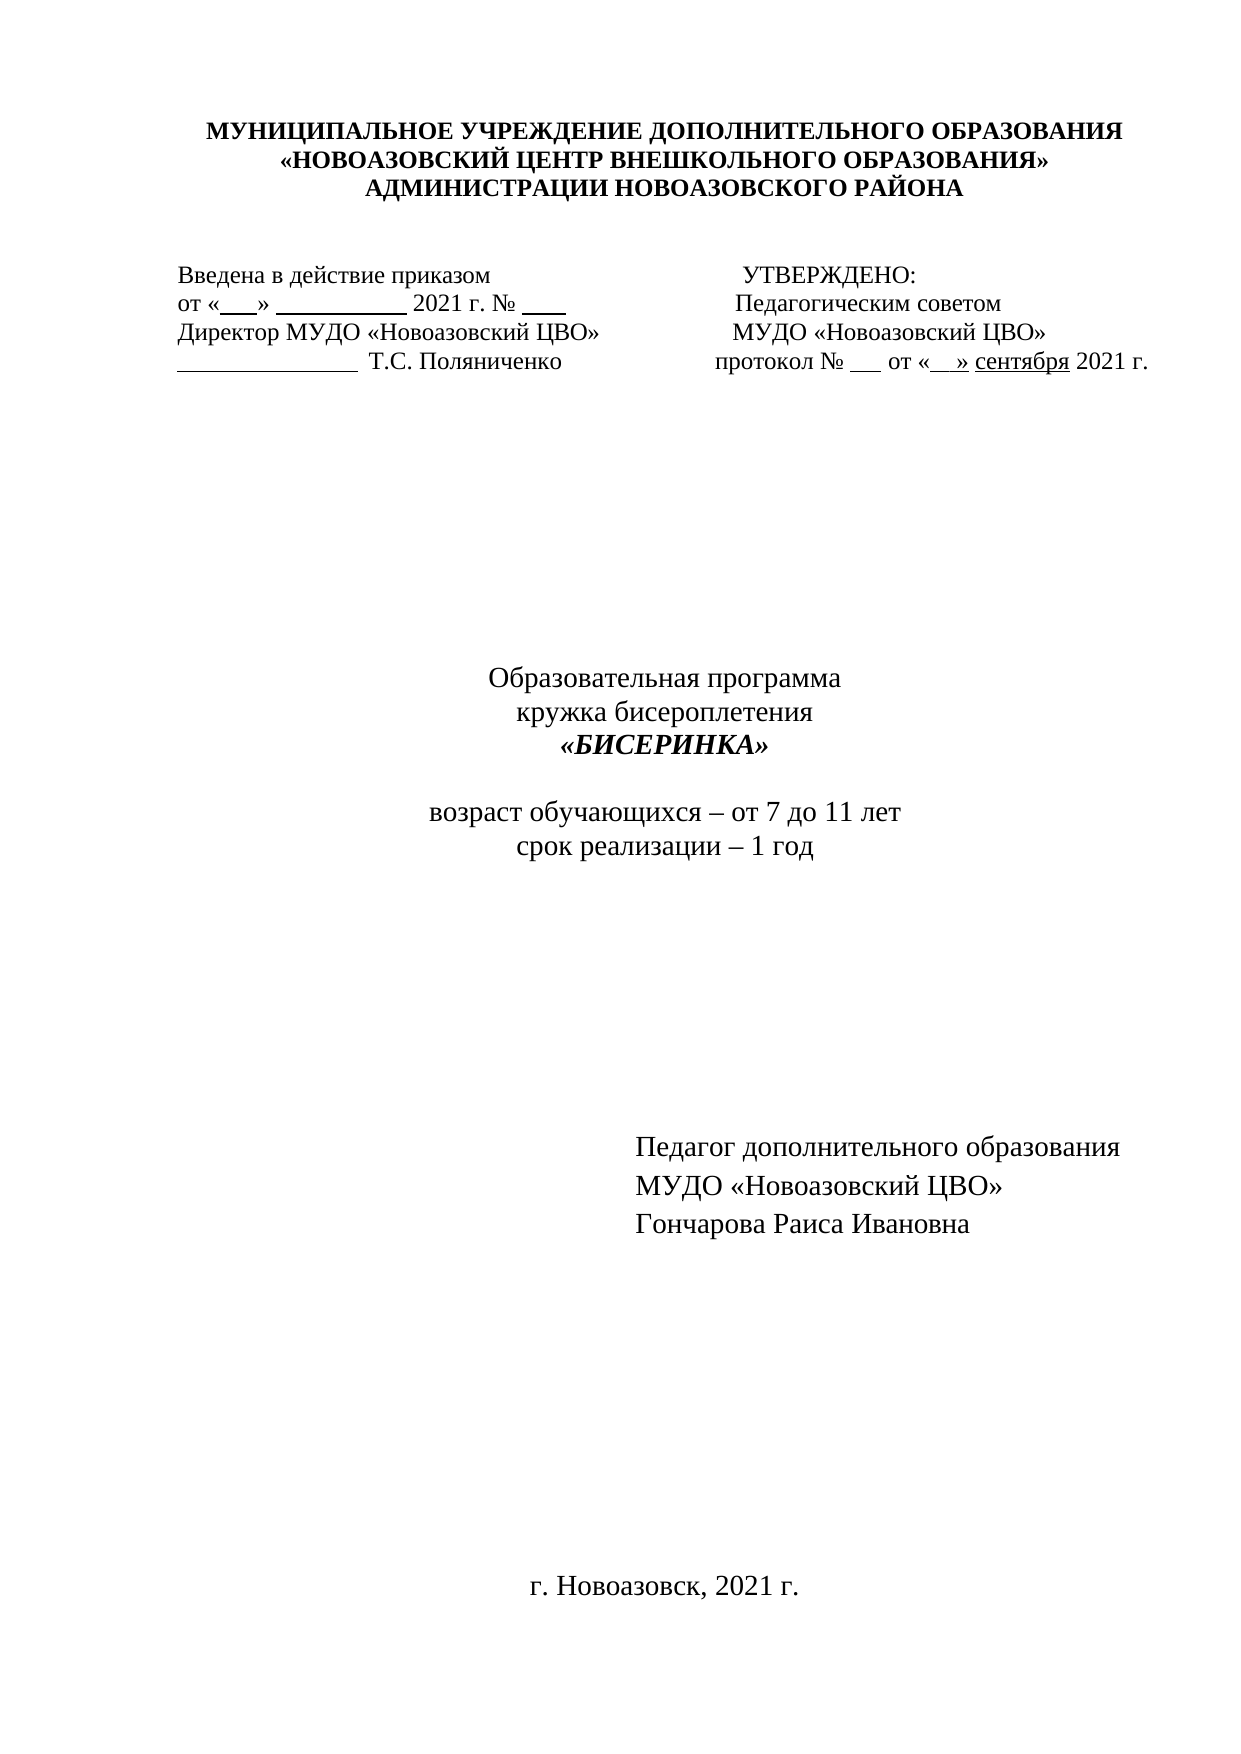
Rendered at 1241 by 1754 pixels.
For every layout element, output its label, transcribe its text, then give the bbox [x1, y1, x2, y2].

text Директор МУДО «Новоазовский ЦВО» МУДО «Новоазовский ЦВО» [177, 317, 1163, 346]
text возраст обучающихся – от 7 до 11 лет срок реализации – 1 год [428, 794, 901, 862]
text Гончарова Раиса Ивановна [635, 1207, 1163, 1240]
text Т.С. Поляниченко протокол № от « » сентября 2021 г. [177, 346, 1163, 375]
text Образовательная программа кружка бисероплетения [488, 660, 841, 727]
text «БИСЕРИНКА» [279, 727, 1050, 761]
text «НОВОАЗОВСКИЙ ЦЕНТР ВНЕШКОЛЬНОГО ОБРАЗОВАНИЯ» АДМИНИСТРАЦИИ НОВОАЗОВСКОГО РАЙОНА [279, 145, 1049, 202]
text от « » 2021 г. № Педагогическим советом [177, 288, 1163, 317]
text МУНИЦИПАЛЬНОЕ УЧРЕЖДЕНИЕ ДОПОЛНИТЕЛЬНОГО ОБРАЗОВАНИЯ [205, 116, 1124, 145]
text Введена в действие приказом УТВЕРЖДЕНО: [177, 260, 1163, 288]
text Педагог дополнительного образования МУДО «Новоазовский ЦВО» [635, 1129, 1163, 1201]
text г. Новоазовск, 2021 г. [205, 1568, 1124, 1601]
